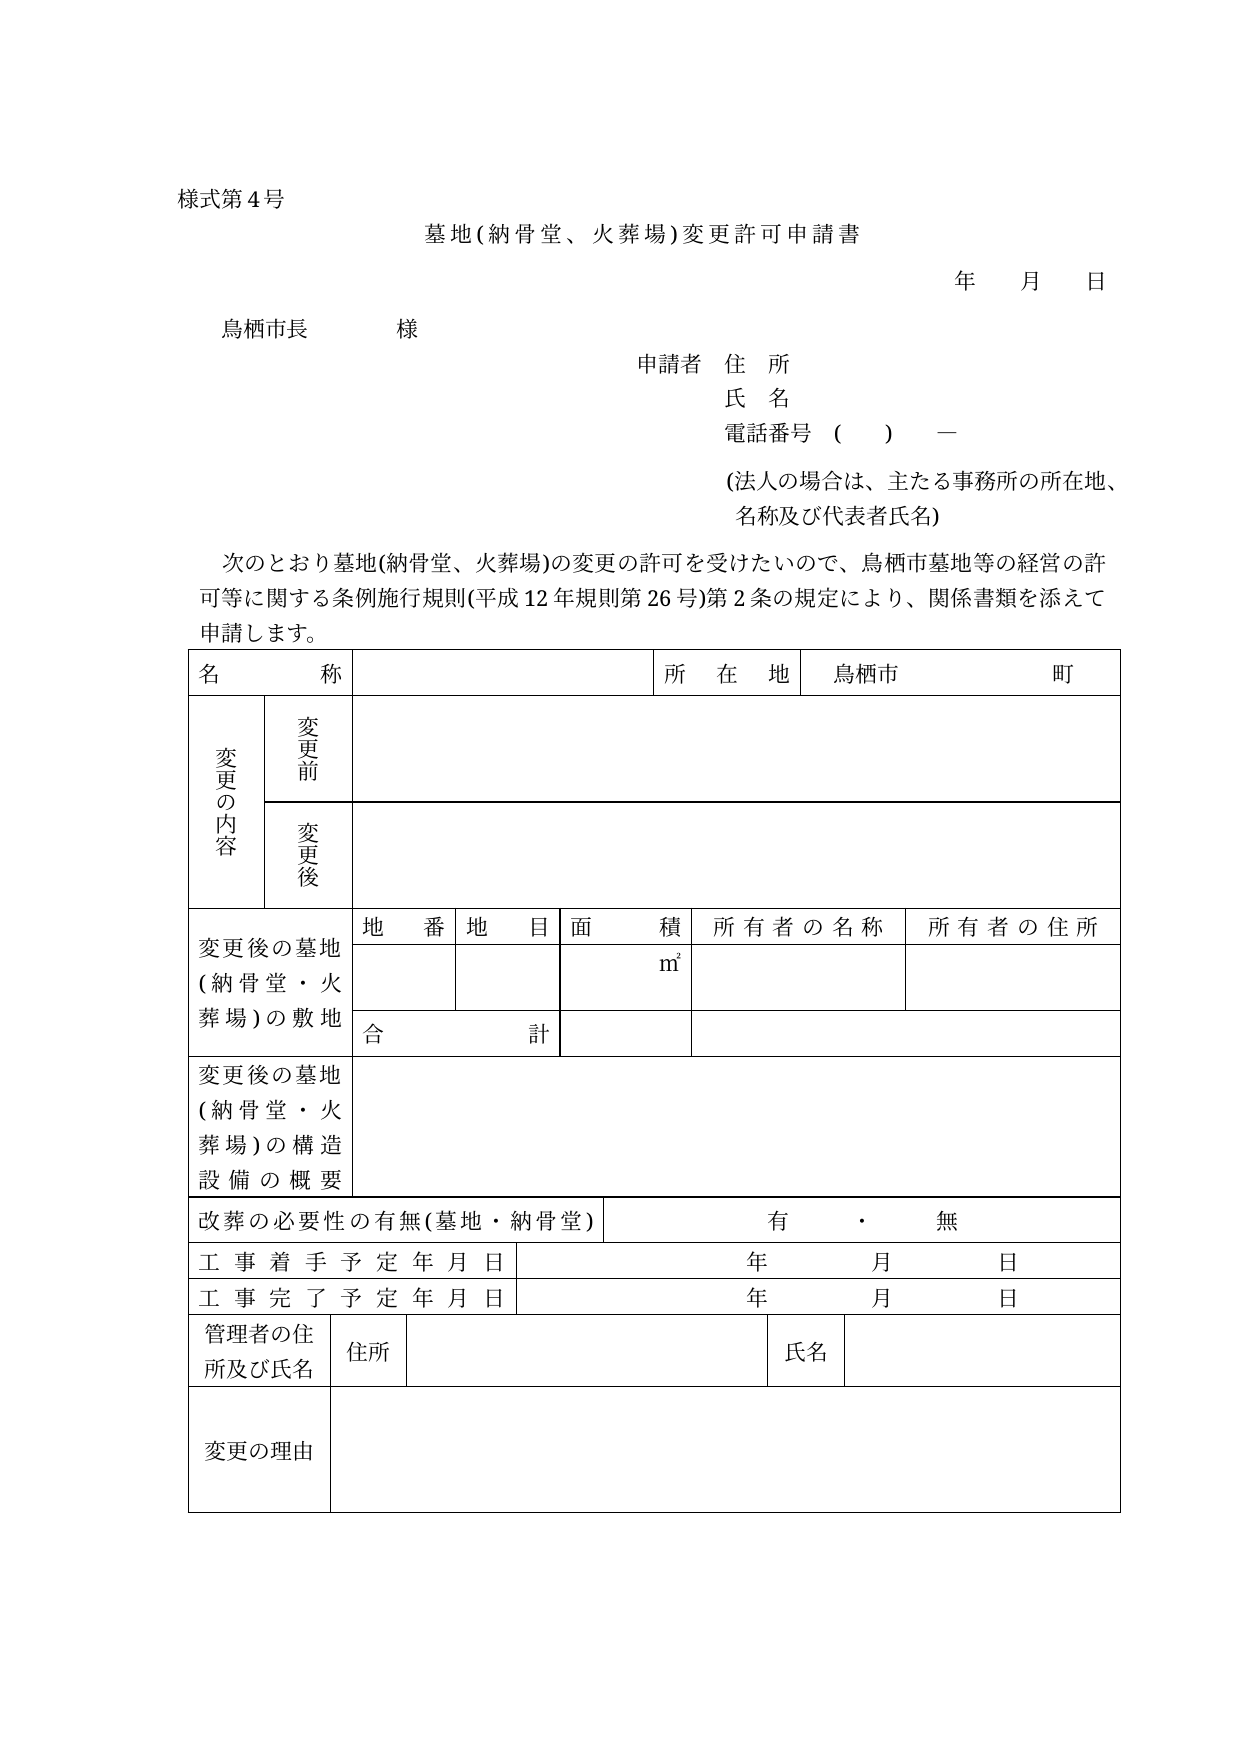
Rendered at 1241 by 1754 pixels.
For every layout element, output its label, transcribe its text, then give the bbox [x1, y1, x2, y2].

table_cell 変更後の墓地(納骨堂・火葬場)の敷地 [189, 909, 352, 1056]
table_cell 改葬の必要性の有無(墓地・納骨堂) [189, 1198, 603, 1242]
text 様式第4号 [177, 181, 1107, 215]
table_cell 地目 [456, 909, 559, 943]
table_cell ㎡ [561, 945, 691, 1010]
table_cell [353, 945, 455, 1010]
table_cell 年月日 [517, 1243, 1120, 1278]
table_header 所在地 [654, 650, 800, 695]
table_cell 地番 [353, 909, 455, 943]
text 年 月 日 [177, 263, 1107, 298]
text (法人の場合は、主たる事務所の所在地、名称及び代表者氏名) [177, 462, 1107, 532]
table_cell 変更の理由 [189, 1387, 330, 1512]
text 次のとおり墓地(納骨堂、火葬場)の変更の許可を受けたいので、鳥栖市墓地等の経営の許可等に関する条例施行規則(平成12年規則第26号)第2条の規定により、関係書類を添えて申請します。 [177, 544, 1107, 649]
table_header 鳥栖市 町 [801, 650, 1120, 695]
text 鳥栖市長 様 [177, 310, 1107, 345]
table_cell 変更後の墓地(納骨堂・火葬場)の構造設備の概要 [189, 1057, 352, 1196]
table_cell 工事着手予定年月日 [189, 1243, 516, 1278]
table_cell [456, 945, 559, 1010]
table_cell 変更後 [265, 803, 352, 908]
subtitle 墓地(納骨堂、火葬場)変更許可申請書 [177, 215, 1107, 250]
table_cell 工事完了予定年月日 [189, 1279, 516, 1314]
table_cell 所有者の住所 [906, 909, 1120, 943]
table_cell [561, 1011, 691, 1056]
table_cell [407, 1315, 767, 1386]
table_cell [353, 803, 1120, 908]
table_cell 年月日 [517, 1279, 1120, 1314]
table_cell 所有者の名称 [692, 909, 905, 943]
table_cell [353, 696, 1120, 801]
table_cell 有・無 [604, 1198, 1120, 1242]
table_cell [845, 1315, 1120, 1386]
table_cell 変更の内容 [189, 696, 264, 908]
table_cell 合計 [353, 1011, 559, 1056]
table_cell 氏名 [768, 1315, 844, 1386]
text 電話番号 ( ) ― [177, 415, 1107, 450]
table_header 名称 [189, 650, 352, 695]
table_cell 変更前 [265, 696, 352, 801]
text 氏名 [177, 380, 1107, 415]
table_cell [692, 1011, 1120, 1056]
table_cell [692, 945, 905, 1010]
table_cell 面積 [561, 909, 691, 943]
table_cell [353, 1057, 1120, 1196]
table_cell 住所 [331, 1315, 406, 1386]
table_header [353, 650, 653, 695]
table_cell 管理者の住所及び氏名 [189, 1315, 330, 1386]
table_cell [331, 1387, 1120, 1512]
table_cell [906, 945, 1120, 1010]
text 申請者 住所 [177, 345, 1107, 380]
